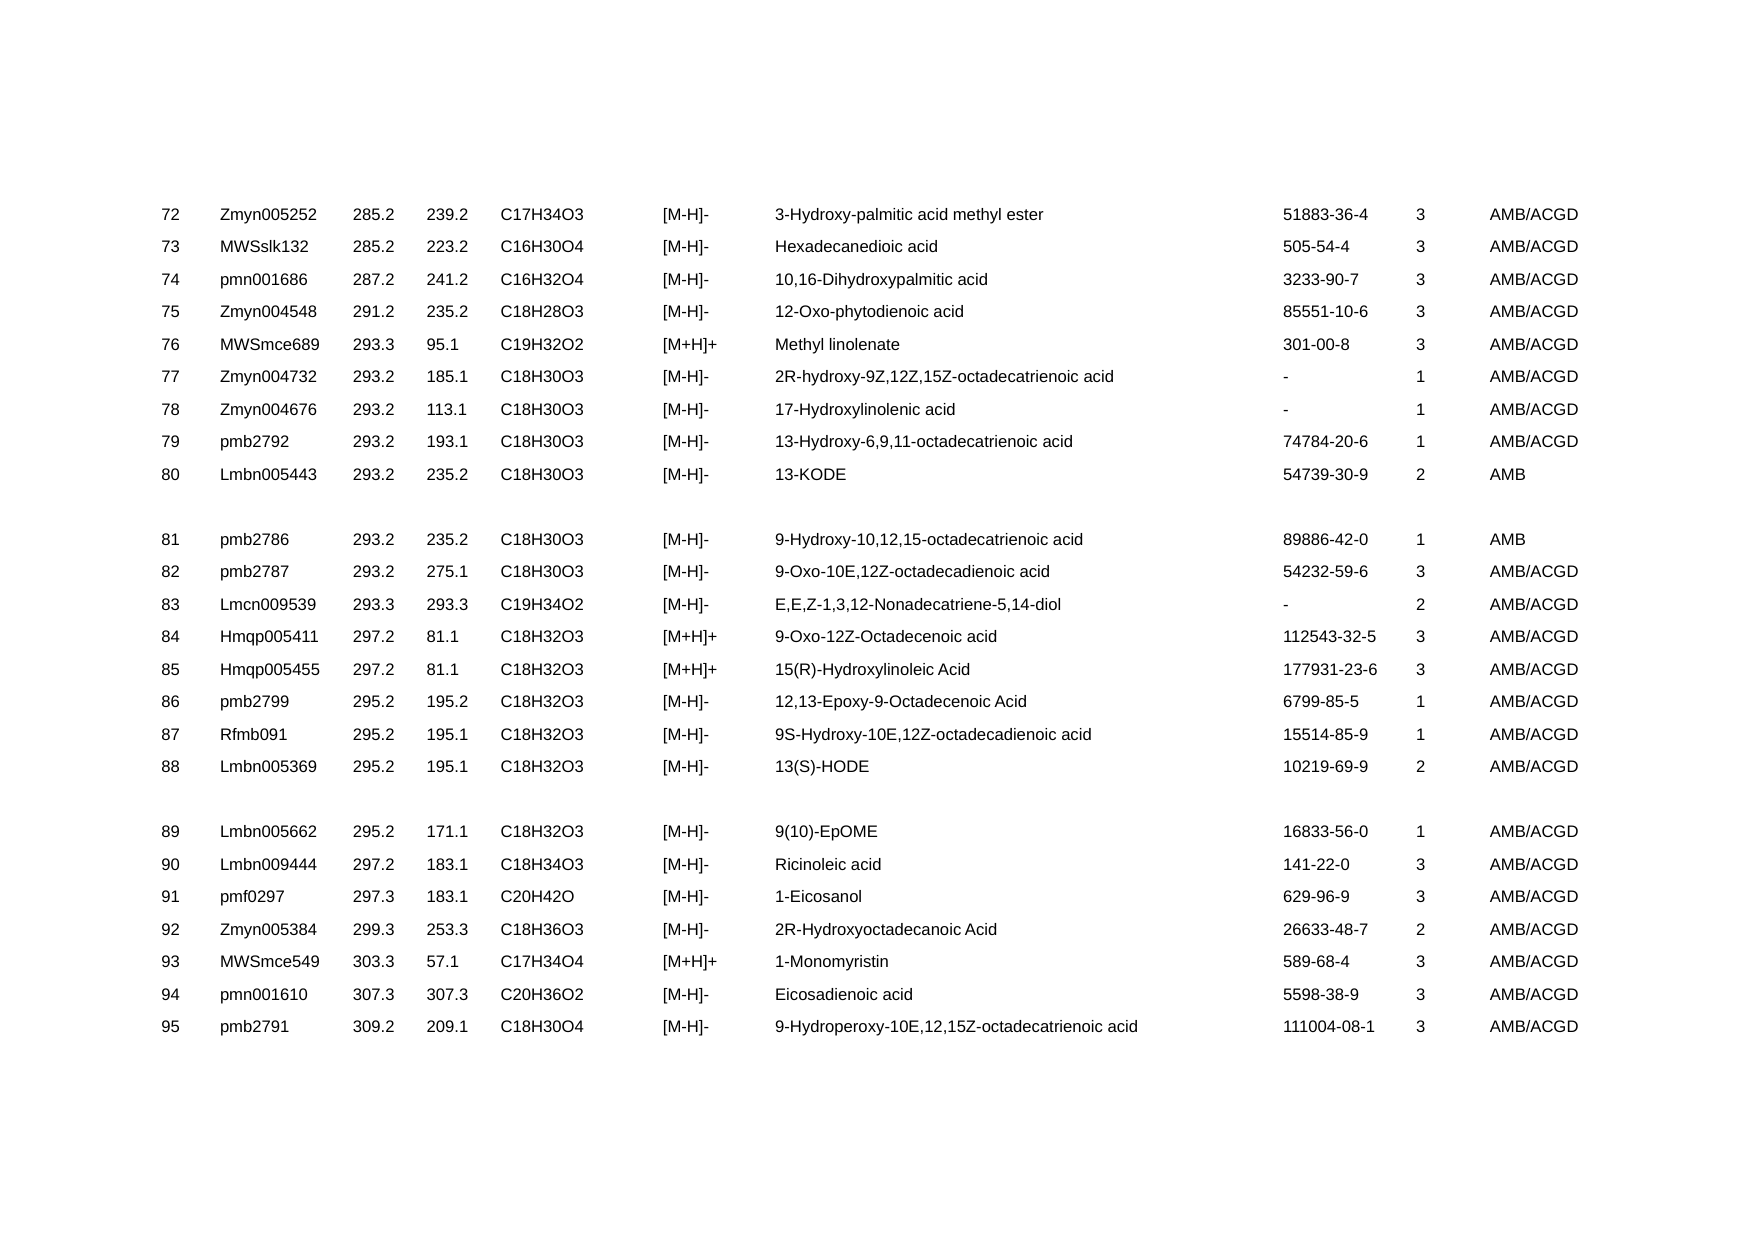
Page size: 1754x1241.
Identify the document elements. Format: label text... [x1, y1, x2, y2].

table_cell 112543-32-5 [1272, 620, 1404, 653]
table_cell 9(10)-EpOME [764, 815, 1272, 848]
table_cell 1 [1405, 815, 1478, 848]
table_cell AMB/ACGD [1478, 620, 1603, 653]
table_cell pmb2786 [209, 523, 341, 555]
table_cell 85551-10-6 [1272, 295, 1404, 328]
table_cell 3 [1405, 230, 1478, 263]
table_cell 3 [1405, 198, 1478, 230]
table_cell 297.2 [341, 848, 415, 880]
table_cell 54232-59-6 [1272, 555, 1404, 588]
table_cell pmb2787 [209, 555, 341, 588]
table_cell AMB [1478, 523, 1603, 555]
table_cell pmn001610 [209, 978, 341, 1010]
table_cell AMB/ACGD [1478, 393, 1603, 425]
table_cell 2R-Hydroxyoctadecanoic Acid [764, 913, 1272, 945]
table_cell 1 [1405, 425, 1478, 458]
table_cell [M-H]- [651, 523, 764, 555]
table_cell 235.2 [415, 458, 489, 523]
table_cell MWSmce549 [209, 945, 341, 978]
table_cell 239.2 [415, 198, 489, 230]
table_cell 81.1 [415, 620, 489, 653]
table_cell 3 [1405, 653, 1478, 685]
table_cell AMB/ACGD [1478, 263, 1603, 295]
table_cell 303.3 [341, 945, 415, 978]
table_cell 3 [1405, 620, 1478, 653]
table_cell 9-Oxo-12Z-Octadecenoic acid [764, 620, 1272, 653]
table_cell Lmbn009444 [209, 848, 341, 880]
table_cell 2 [1405, 750, 1478, 815]
table_cell AMB/ACGD [1478, 718, 1603, 750]
table_cell Lmbn005443 [209, 458, 341, 523]
table_cell 235.2 [415, 295, 489, 328]
table_cell 291.2 [341, 295, 415, 328]
table_cell C20H36O2 [489, 978, 651, 1010]
table_cell [M+H]+ [651, 328, 764, 360]
table_cell 84 [150, 620, 208, 653]
table_cell 3 [1405, 880, 1478, 913]
table_cell [M-H]- [651, 230, 764, 263]
table_cell C18H30O3 [489, 360, 651, 393]
table_cell AMB [1478, 458, 1603, 523]
table_cell 287.2 [341, 263, 415, 295]
table_cell 91 [150, 880, 208, 913]
table_cell 93 [150, 945, 208, 978]
table_cell AMB/ACGD [1478, 588, 1603, 620]
table_cell AMB/ACGD [1478, 913, 1603, 945]
table_cell 293.2 [341, 555, 415, 588]
table_cell - [1272, 588, 1404, 620]
table_cell Lmbn005662 [209, 815, 341, 848]
table_cell 177931-23-6 [1272, 653, 1404, 685]
table_cell 223.2 [415, 230, 489, 263]
table_cell 9S-Hydroxy-10E,12Z-octadecadienoic acid [764, 718, 1272, 750]
table_cell 17-Hydroxylinolenic acid [764, 393, 1272, 425]
table_cell 3 [1405, 555, 1478, 588]
table_cell 301-00-8 [1272, 328, 1404, 360]
table_cell [M+H]+ [651, 620, 764, 653]
table_cell Eicosadienoic acid [764, 978, 1272, 1010]
table_cell [M+H]+ [651, 945, 764, 978]
table_cell 183.1 [415, 880, 489, 913]
table_cell 15514-85-9 [1272, 718, 1404, 750]
table_cell 16833-56-0 [1272, 815, 1404, 848]
table_cell 77 [150, 360, 208, 393]
table_cell 307.3 [341, 978, 415, 1010]
table_cell C18H28O3 [489, 295, 651, 328]
table_cell 89886-42-0 [1272, 523, 1404, 555]
table_cell [M+H]+ [651, 653, 764, 685]
table_cell Methyl linolenate [764, 328, 1272, 360]
table_cell [M-H]- [651, 425, 764, 458]
table_cell 92 [150, 913, 208, 945]
table_cell 13(S)-HODE [764, 750, 1272, 815]
table_cell 10,16-Dihydroxypalmitic acid [764, 263, 1272, 295]
table_cell [M-H]- [651, 263, 764, 295]
table_cell 9-Hydroperoxy-10E,12,15Z-octadecatrienoic acid [764, 1010, 1272, 1043]
table_cell [M-H]- [651, 815, 764, 848]
table_cell 295.2 [341, 750, 415, 815]
table_cell 1 [1405, 393, 1478, 425]
table_cell 26633-48-7 [1272, 913, 1404, 945]
table_cell 307.3 [415, 978, 489, 1010]
table_cell 72 [150, 198, 208, 230]
table_cell C18H30O3 [489, 425, 651, 458]
table_cell 297.3 [341, 880, 415, 913]
table_cell 293.2 [341, 458, 415, 523]
table_cell Zmyn004676 [209, 393, 341, 425]
table_cell Zmyn004548 [209, 295, 341, 328]
table_cell pmn001686 [209, 263, 341, 295]
table_cell MWSmce689 [209, 328, 341, 360]
table_cell pmb2799 [209, 685, 341, 718]
table_cell C17H34O4 [489, 945, 651, 978]
table_cell 15(R)-Hydroxylinoleic Acid [764, 653, 1272, 685]
table_cell [M-H]- [651, 1010, 764, 1043]
table_cell [M-H]- [651, 588, 764, 620]
table_cell [M-H]- [651, 718, 764, 750]
table_cell 1 [1405, 360, 1478, 393]
table_cell 9-Oxo-10E,12Z-octadecadienoic acid [764, 555, 1272, 588]
table_cell 1-Monomyristin [764, 945, 1272, 978]
table_cell 293.2 [341, 523, 415, 555]
table_cell Zmyn005252 [209, 198, 341, 230]
table_cell [M-H]- [651, 685, 764, 718]
table_cell 629-96-9 [1272, 880, 1404, 913]
table_cell pmb2791 [209, 1010, 341, 1043]
table_cell 2 [1405, 913, 1478, 945]
table_cell 3 [1405, 295, 1478, 328]
table_cell 13-KODE [764, 458, 1272, 523]
table_cell 3233-90-7 [1272, 263, 1404, 295]
table_cell 309.2 [341, 1010, 415, 1043]
table_cell 193.1 [415, 425, 489, 458]
table_cell 141-22-0 [1272, 848, 1404, 880]
table_cell pmf0297 [209, 880, 341, 913]
table_cell 89 [150, 815, 208, 848]
table_cell 589-68-4 [1272, 945, 1404, 978]
table_cell 3 [1405, 978, 1478, 1010]
table_cell Hexadecanedioic acid [764, 230, 1272, 263]
table_cell 295.2 [341, 718, 415, 750]
table_cell Lmbn005369 [209, 750, 341, 815]
table_cell 241.2 [415, 263, 489, 295]
table_cell 83 [150, 588, 208, 620]
table_cell C18H32O3 [489, 750, 651, 815]
table_cell 12-Oxo-phytodienoic acid [764, 295, 1272, 328]
table_cell 293.2 [341, 425, 415, 458]
table_cell C18H32O3 [489, 685, 651, 718]
table_cell Hmqp005411 [209, 620, 341, 653]
table_cell 235.2 [415, 523, 489, 555]
table_cell C18H32O3 [489, 815, 651, 848]
table_cell 73 [150, 230, 208, 263]
table_cell 299.3 [341, 913, 415, 945]
table_cell 253.3 [415, 913, 489, 945]
table_cell 1 [1405, 685, 1478, 718]
table_cell 1-Eicosanol [764, 880, 1272, 913]
table_cell [M-H]- [651, 458, 764, 523]
table_cell 76 [150, 328, 208, 360]
table_cell C18H36O3 [489, 913, 651, 945]
table_cell C16H32O4 [489, 263, 651, 295]
table_cell 95 [150, 1010, 208, 1043]
table_cell C20H42O [489, 880, 651, 913]
table_cell C18H30O3 [489, 523, 651, 555]
table_cell 57.1 [415, 945, 489, 978]
table_cell - [1272, 360, 1404, 393]
table_cell 86 [150, 685, 208, 718]
table_cell 293.3 [341, 328, 415, 360]
table_cell 293.3 [341, 588, 415, 620]
table_cell C19H34O2 [489, 588, 651, 620]
table_cell 9-Hydroxy-10,12,15-octadecatrienoic acid [764, 523, 1272, 555]
table_cell 5598-38-9 [1272, 978, 1404, 1010]
table_cell 2 [1405, 458, 1478, 523]
table_cell [M-H]- [651, 360, 764, 393]
table_cell 75 [150, 295, 208, 328]
table_cell 94 [150, 978, 208, 1010]
table_cell 3 [1405, 328, 1478, 360]
table_cell 293.2 [341, 360, 415, 393]
table_cell 80 [150, 458, 208, 523]
table_cell 82 [150, 555, 208, 588]
table_cell 54739-30-9 [1272, 458, 1404, 523]
table_cell 275.1 [415, 555, 489, 588]
table_cell AMB/ACGD [1478, 880, 1603, 913]
table_cell AMB/ACGD [1478, 328, 1603, 360]
table_cell 88 [150, 750, 208, 815]
table_cell 85 [150, 653, 208, 685]
table_cell [M-H]- [651, 913, 764, 945]
table_cell 81 [150, 523, 208, 555]
table_cell AMB/ACGD [1478, 815, 1603, 848]
table_cell AMB/ACGD [1478, 653, 1603, 685]
table_cell C19H32O2 [489, 328, 651, 360]
table_cell 74 [150, 263, 208, 295]
table_cell 111004-08-1 [1272, 1010, 1404, 1043]
table_cell - [1272, 393, 1404, 425]
table_cell AMB/ACGD [1478, 750, 1603, 815]
table_cell 3 [1405, 848, 1478, 880]
table_cell 295.2 [341, 685, 415, 718]
table_cell Hmqp005455 [209, 653, 341, 685]
table_cell 293.3 [415, 588, 489, 620]
table_cell 185.1 [415, 360, 489, 393]
table_cell 293.2 [341, 393, 415, 425]
table_cell C18H30O3 [489, 458, 651, 523]
table_cell 81.1 [415, 653, 489, 685]
table_cell 195.2 [415, 685, 489, 718]
table_cell 113.1 [415, 393, 489, 425]
table_cell 13-Hydroxy-6,9,11-octadecatrienoic acid [764, 425, 1272, 458]
table_cell 285.2 [341, 230, 415, 263]
table_cell Zmyn005384 [209, 913, 341, 945]
table_cell AMB/ACGD [1478, 198, 1603, 230]
table_cell 3 [1405, 263, 1478, 295]
table_cell 1 [1405, 523, 1478, 555]
table_cell 6799-85-5 [1272, 685, 1404, 718]
table_cell 285.2 [341, 198, 415, 230]
table_cell [M-H]- [651, 198, 764, 230]
table_cell 10219-69-9 [1272, 750, 1404, 815]
table_cell [M-H]- [651, 393, 764, 425]
table_cell AMB/ACGD [1478, 945, 1603, 978]
table_cell C18H32O3 [489, 718, 651, 750]
table_cell [M-H]- [651, 555, 764, 588]
table_cell 12,13-Epoxy-9-Octadecenoic Acid [764, 685, 1272, 718]
table_cell AMB/ACGD [1478, 230, 1603, 263]
table_cell 79 [150, 425, 208, 458]
table_cell 78 [150, 393, 208, 425]
table_cell C17H34O3 [489, 198, 651, 230]
table_cell AMB/ACGD [1478, 1010, 1603, 1043]
table_cell C16H30O4 [489, 230, 651, 263]
table_cell [M-H]- [651, 978, 764, 1010]
table_cell 295.2 [341, 815, 415, 848]
table_cell [M-H]- [651, 750, 764, 815]
table_cell 297.2 [341, 620, 415, 653]
table_cell C18H30O3 [489, 393, 651, 425]
table_cell 297.2 [341, 653, 415, 685]
table_cell 2 [1405, 588, 1478, 620]
table_cell 195.1 [415, 718, 489, 750]
table_cell AMB/ACGD [1478, 425, 1603, 458]
table_cell 95.1 [415, 328, 489, 360]
table_cell 51883-36-4 [1272, 198, 1404, 230]
table_cell 3-Hydroxy-palmitic acid methyl ester [764, 198, 1272, 230]
table_cell AMB/ACGD [1478, 555, 1603, 588]
table_cell MWSslk132 [209, 230, 341, 263]
table_cell C18H34O3 [489, 848, 651, 880]
table_cell 87 [150, 718, 208, 750]
table_cell 209.1 [415, 1010, 489, 1043]
table_cell 2R-hydroxy-9Z,12Z,15Z-octadecatrienoic acid [764, 360, 1272, 393]
table_cell 195.1 [415, 750, 489, 815]
table_cell AMB/ACGD [1478, 978, 1603, 1010]
table_cell C18H30O3 [489, 555, 651, 588]
table_cell [M-H]- [651, 880, 764, 913]
table_cell 3 [1405, 945, 1478, 978]
table_cell AMB/ACGD [1478, 848, 1603, 880]
table_cell 1 [1405, 718, 1478, 750]
table_cell Lmcn009539 [209, 588, 341, 620]
table_cell pmb2792 [209, 425, 341, 458]
table_cell E,E,Z-1,3,12-Nonadecatriene-5,14-diol [764, 588, 1272, 620]
table_cell Rfmb091 [209, 718, 341, 750]
table_cell 74784-20-6 [1272, 425, 1404, 458]
table_cell C18H32O3 [489, 620, 651, 653]
table_cell [M-H]- [651, 295, 764, 328]
table_cell AMB/ACGD [1478, 295, 1603, 328]
table_cell 505-54-4 [1272, 230, 1404, 263]
table_cell AMB/ACGD [1478, 685, 1603, 718]
table_cell 171.1 [415, 815, 489, 848]
table_cell C18H32O3 [489, 653, 651, 685]
table_cell 3 [1405, 1010, 1478, 1043]
table_cell Zmyn004732 [209, 360, 341, 393]
table_cell AMB/ACGD [1478, 360, 1603, 393]
table_cell [M-H]- [651, 848, 764, 880]
table_cell C18H30O4 [489, 1010, 651, 1043]
table_cell 183.1 [415, 848, 489, 880]
table_cell 90 [150, 848, 208, 880]
table_cell Ricinoleic acid [764, 848, 1272, 880]
